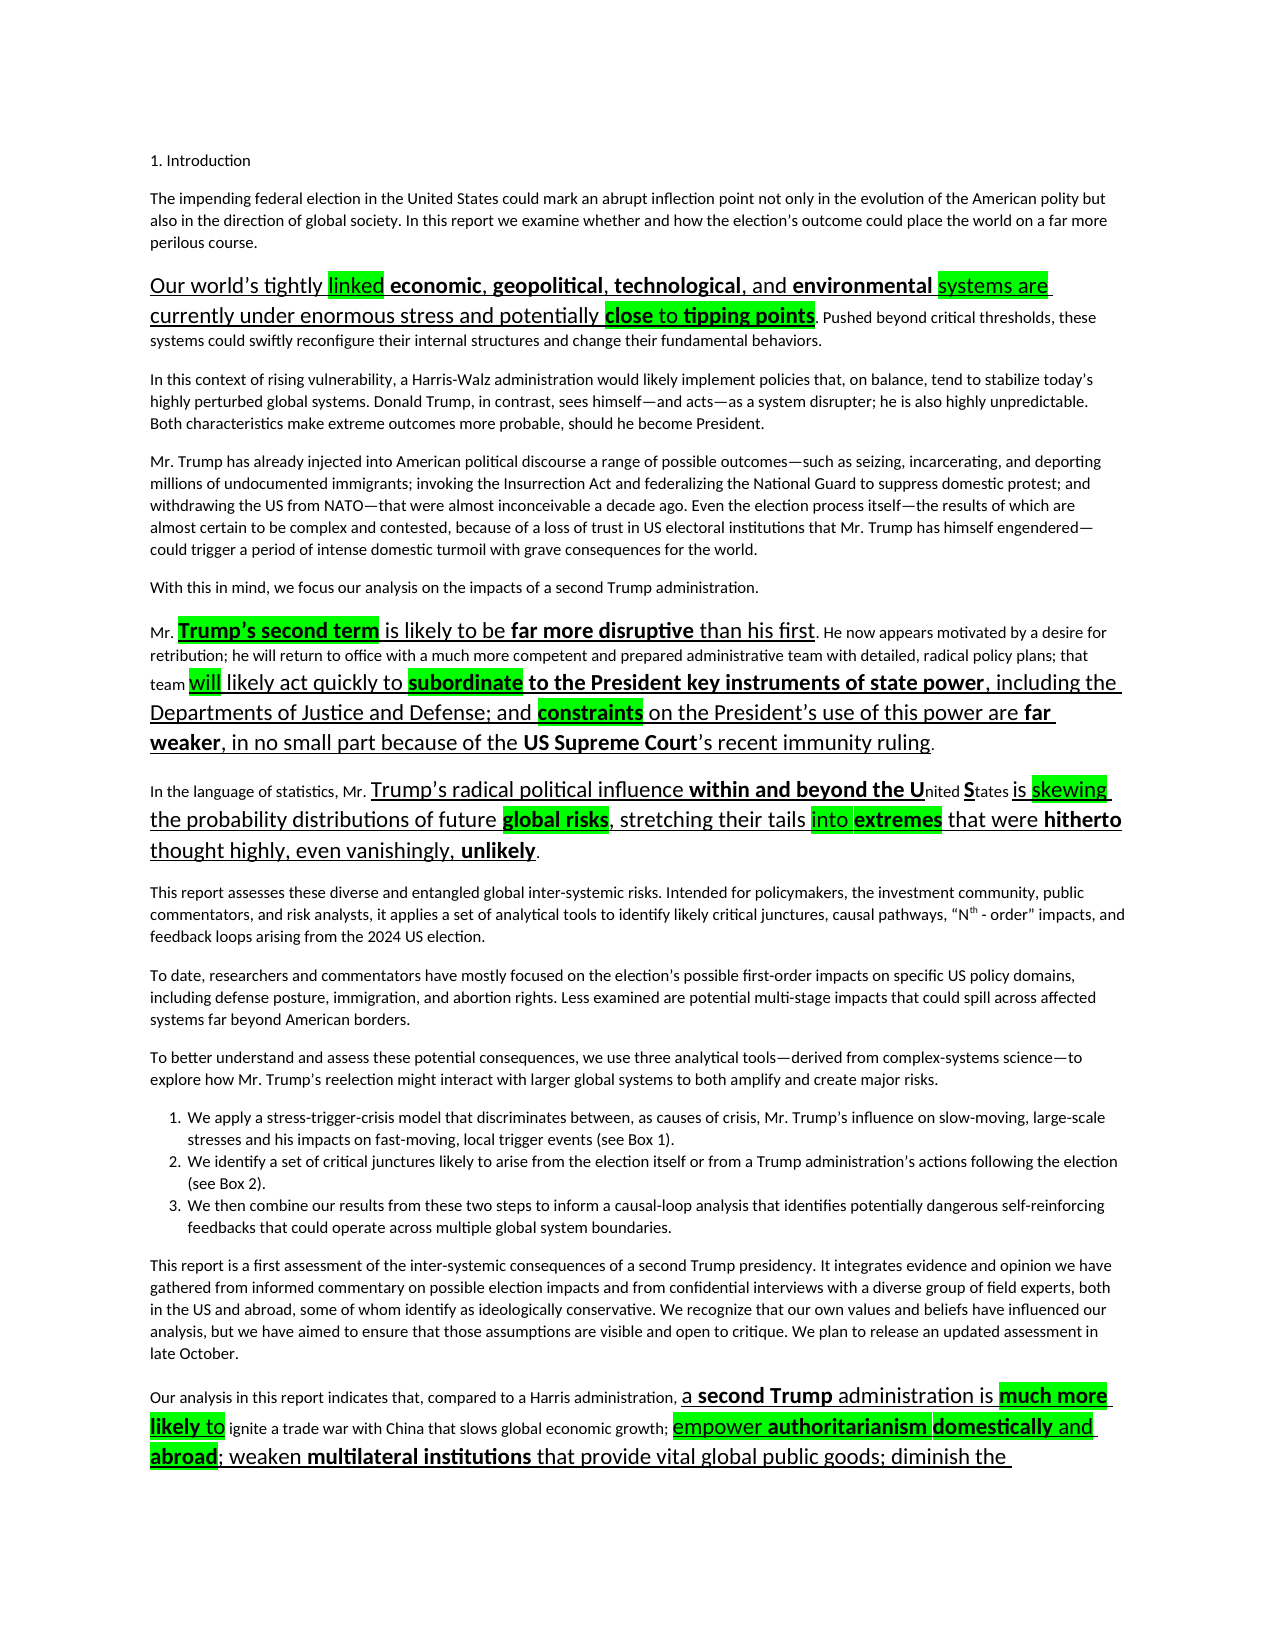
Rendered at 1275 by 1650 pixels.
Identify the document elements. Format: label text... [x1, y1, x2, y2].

list We identify a set of critical junctures likely to arise from the election itself or from a Trump administration’s actions following the election (see Box 2). [169, 1151, 1125, 1194]
text In this context of rising vulnerability, a Harris-Walz administration would likely implement policies that, on balance, tend to stabilize today’s highly perturbed global systems. Donald Trump, in contrast, sees himself—and acts—as a system disrupter; he is also highly unpredictable. Both characteristics make extreme outcomes more probable, should he become President. [150, 369, 1125, 433]
text This report is a first assessment of the inter-systemic consequences of a second Trump presidency. It integrates evidence and opinion we have gathered from informed commentary on possible election impacts and from confidential interviews with a diverse group of field experts, both in the US and abroad, some of whom identify as ideologically conservative. We recognize that our own values and beliefs have influenced our analysis, but we have aimed to ensure that those assumptions are visible and open to critique. We plan to release an updated assessment in late October. [150, 1256, 1125, 1363]
text This report assesses these diverse and entangled global inter-systemic risks. Intended for policymakers, the investment community, public commentators, and risk analysts, it applies a set of analytical tools to identify likely critical junctures, causal pathways, “Nth - order” impacts, and feedback loops arising from the 2024 US election. [150, 883, 1125, 947]
text The impending federal election in the United States could mark an abrupt inflection point not only in the evolution of the American polity but also in the direction of global society. In this report we examine whether and how the election’s outcome could place the world on a far more perilous course. [150, 188, 1125, 253]
text Mr. Trump has already injected into American political discourse a range of possible outcomes—such as seizing, incarcerating, and deporting millions of undocumented immigrants; invoking the Insurrection Act and federalizing the National Guard to suppress domestic protest; and withdrawing the US from NATO—that were almost inconceivable a decade ago. Even the election process itself—the results of which are almost certain to be complex and contested, because of a loss of trust in US electoral institutions that Mr. Trump has himself engendered—could trigger a period of intense domestic turmoil with grave consequences for the world. [150, 451, 1125, 559]
text With this in mind, we focus our analysis on the impacts of a second Trump administration. [150, 577, 1125, 598]
list We then combine our results from these two steps to inform a causal-loop analysis that identifies potentially dangerous self-reinforcing feedbacks that could operate across multiple global system boundaries. [169, 1195, 1125, 1237]
text To date, researchers and commentators have mostly focused on the election’s possible first-order impacts on specific US policy domains, including defense posture, immigration, and abortion rights. Less examined are potential multi-stage impacts that could spill across affected systems far beyond American borders. [150, 965, 1125, 1029]
text 1. Introduction [150, 150, 1125, 170]
text To better understand and assess these potential consequences, we use three analytical tools—derived from complex-systems science—to explore how Mr. Trump’s reelection might interact with larger global systems to both amplify and create major risks. [150, 1047, 1125, 1089]
list We apply a stress-trigger-crisis model that discriminates between, as causes of crisis, Mr. Trump’s influence on slow-moving, large-scale stresses and his impacts on fast-moving, local trigger events (see Box 1). [169, 1108, 1125, 1150]
text In the language of statistics, Mr. Trump’s radical political influence within and beyond the United States is skewing the probability distributions of future global risks, stretching their tails into extremes that were hitherto thought highly, even vanishingly, unlikely. [150, 775, 1125, 864]
text Our world’s tightly linked economic, geopolitical, technological, and environmental systems are currently under enormous stress and potentially close to tipping points. Pushed beyond critical thresholds, these systems could swiftly reconfigure their internal structures and change their fundamental behaviors. [150, 271, 1125, 351]
text Mr. Trump’s second term is likely to be far more disruptive than his first. He now appears motivated by a desire for retribution; he will return to office with a much more competent and prepared administrative team with detailed, radical policy plans; that team will likely act quickly to subordinate to the President key instruments of state power, including the Departments of Justice and Defense; and constraints on the President’s use of this power are far weaker, in no small part because of the US Supreme Court’s recent immunity ruling. [150, 616, 1125, 757]
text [150, 1382, 1125, 1470]
